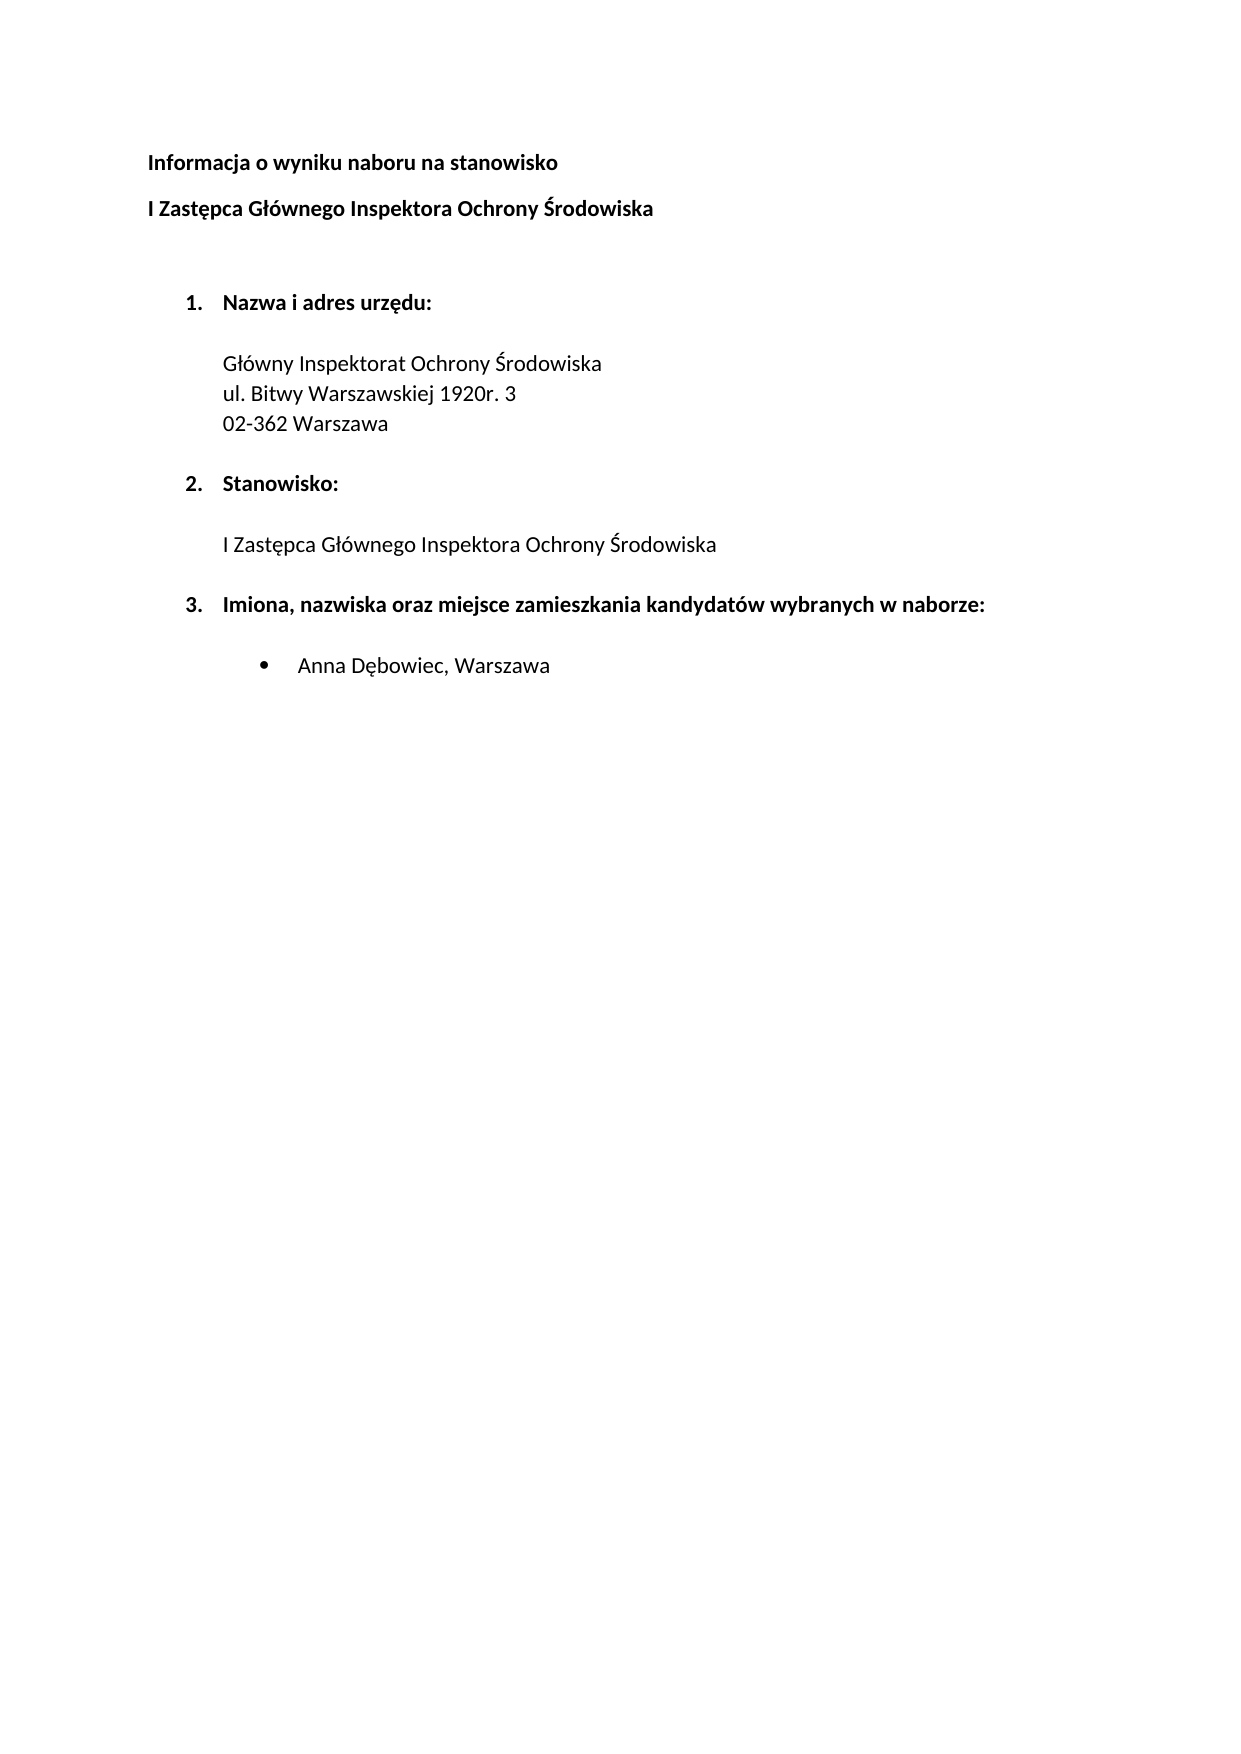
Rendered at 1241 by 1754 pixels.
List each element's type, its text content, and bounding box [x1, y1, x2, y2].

list Główny Inspektorat Ochrony Środowiska [223, 349, 1093, 377]
list Stanowisko: [185, 469, 1093, 497]
list 02-362 Warszawa [223, 409, 1093, 437]
list ul. Bitwy Warszawskiej 1920r. 3 [223, 379, 1093, 407]
list I Zastępca Głównego Inspektora Ochrony Środowiska [223, 530, 1093, 558]
text Informacja o wyniku naboru na stanowisko [148, 148, 1093, 176]
list Nazwa i adres urzędu: [185, 288, 1093, 316]
list Imiona, nazwiska oraz miejsce zamieszkania kandydatów wybranych w naborze: [185, 590, 1093, 618]
list Anna Dębowiec, Warszawa [260, 651, 1093, 679]
text I Zastępca Głównego Inspektora Ochrony Środowiska [148, 194, 1093, 222]
